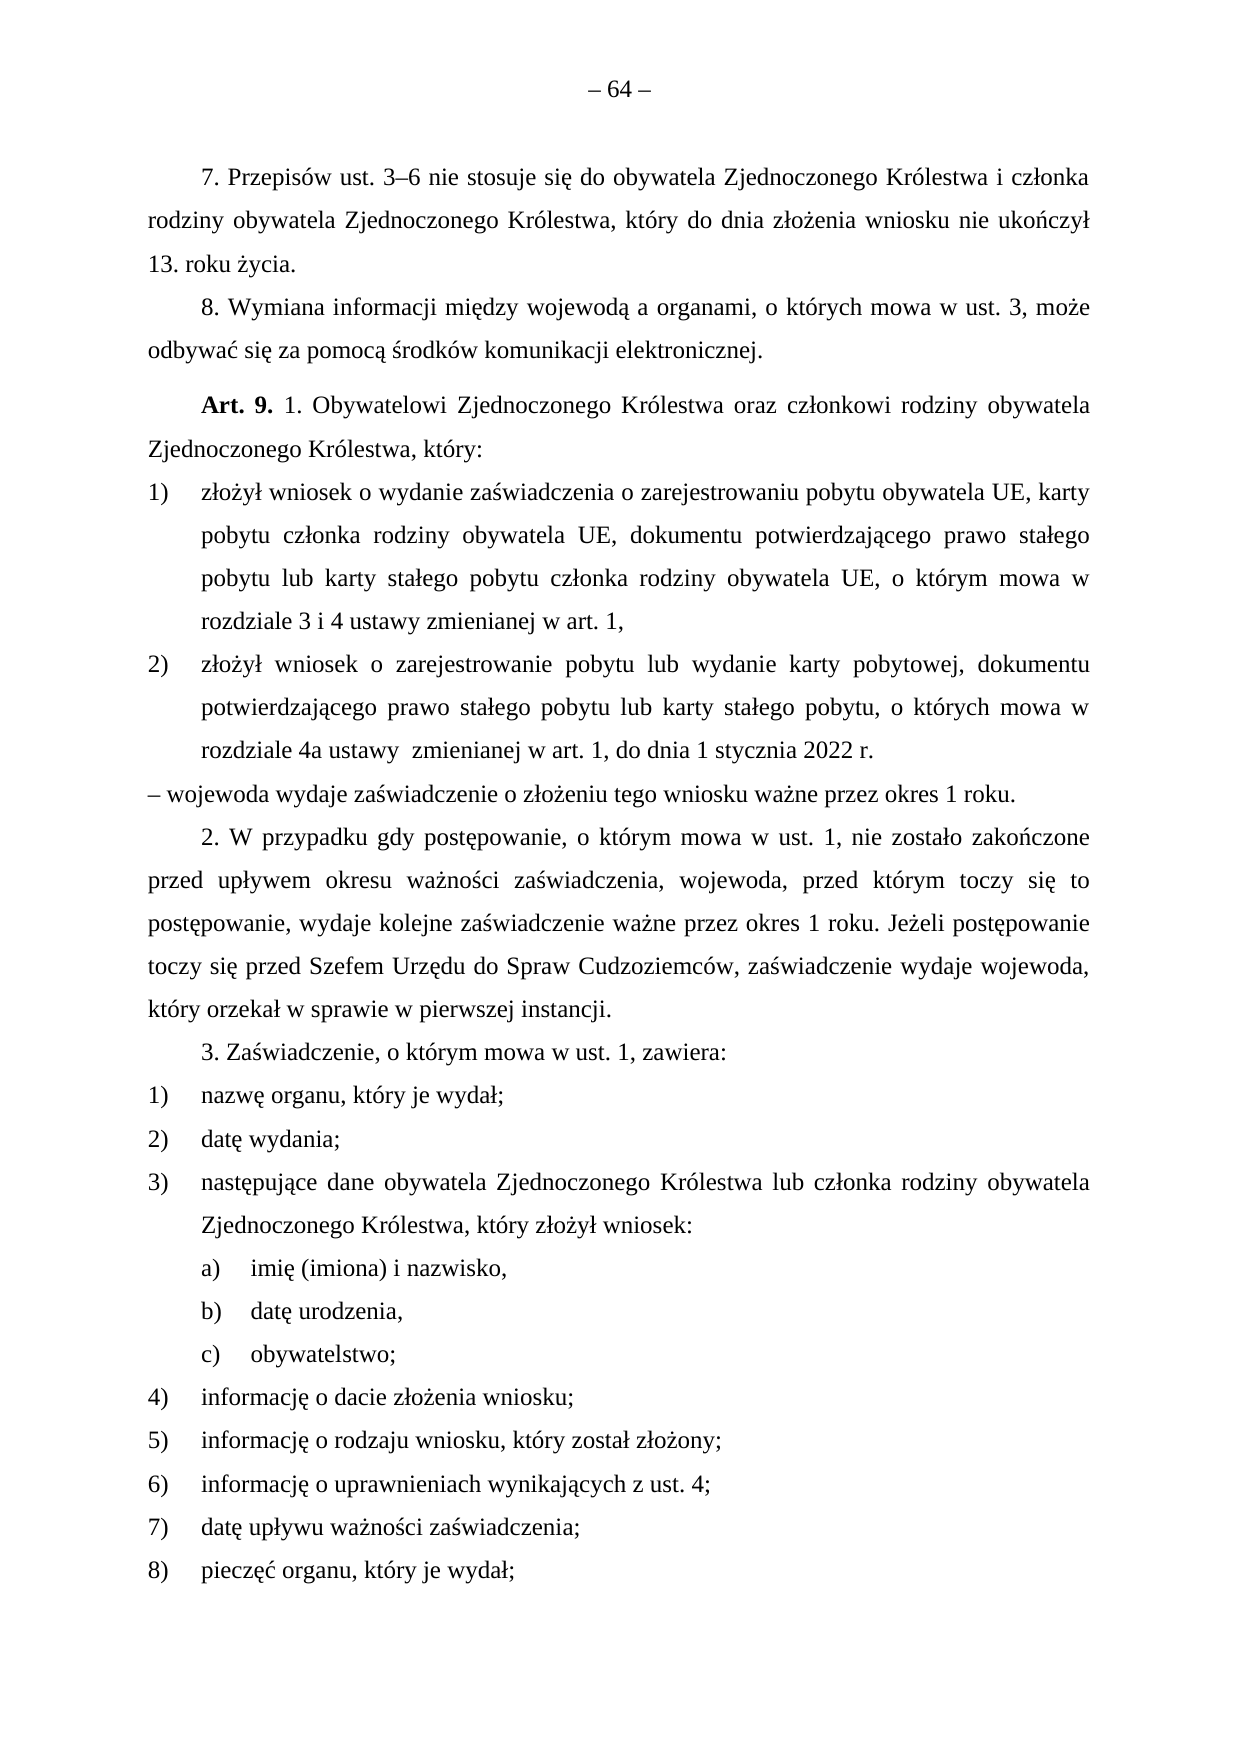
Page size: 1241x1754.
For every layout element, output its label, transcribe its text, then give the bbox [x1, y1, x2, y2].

text 2) złożył wniosek o zarejestrowanie pobytu lub wydanie karty pobytowej, dokumentu potwierdzającego prawo stałego pobytu lub karty stałego pobytu, o których mowa w rozdziale 4a ustawy zmienianej w art. 1, do dnia 1 stycznia 2022 r. [148, 649, 1091, 764]
text 8. Wymiana informacji między wojewodą a organami, o których mowa w ust. 3, może odbywać się za pomocą środków komunikacji elektronicznej. [148, 292, 1091, 364]
text 5) informację o rodzaju wniosku, który został złożony; [148, 1426, 1091, 1454]
text a) imię (imiona) i nazwisko, [201, 1253, 1091, 1282]
text 1) złożył wniosek o wydanie zaświadczenia o zarejestrowaniu pobytu obywatela UE, karty pobytu członka rodziny obywatela UE, dokumentu potwierdzającego prawo stałego pobytu lub karty stałego pobytu członka rodziny obywatela UE, o którym mowa w rozdziale 3 i 4 ustawy zmienianej w art. 1, [148, 477, 1091, 635]
text 6) informację o uprawnieniach wynikających z ust. 4; [148, 1469, 1091, 1497]
text 2) datę wydania; [148, 1124, 1091, 1152]
text 2. W przypadku gdy postępowanie, o którym mowa w ust. 1, nie zostało zakończone przed upływem okresu ważności zaświadczenia, wojewoda, przed którym toczy się to postępowanie, wydaje kolejne zaświadczenie ważne przez okres 1 roku. Jeżeli postępowanie toczy się przed Szefem Urzędu do Spraw Cudzoziemców, zaświadczenie wydaje wojewoda, który orzekał w sprawie w pierwszej instancji. [148, 822, 1091, 1023]
text 3) następujące dane obywatela Zjednoczonego Królestwa lub członka rodziny obywatela Zjednoczonego Królestwa, który złożył wniosek: [148, 1167, 1091, 1239]
text c) obywatelstwo; [201, 1339, 1091, 1368]
text 4) informację o dacie złożenia wniosku; [148, 1382, 1091, 1411]
text 3. Zaświadczenie, o którym mowa w ust. 1, zawiera: [148, 1037, 1091, 1066]
text 1) nazwę organu, który je wydał; [148, 1081, 1091, 1109]
text 7. Przepisów ust. 3–6 nie stosuje się do obywatela Zjednoczonego Królestwa i członka rodziny obywatela Zjednoczonego Królestwa, który do dnia złożenia wniosku nie ukończył 13. roku życia. [148, 162, 1091, 277]
text b) datę urodzenia, [201, 1296, 1091, 1325]
text Art. 9. 1. Obywatelowi Zjednoczonego Królestwa oraz członkowi rodziny obywatela Zjednoczonego Królestwa, który: [148, 391, 1091, 462]
text 7) datę upływu ważności zaświadczenia; [148, 1512, 1091, 1541]
text – wojewoda wydaje zaświadczenie o złożeniu tego wniosku ważne przez okres 1 roku. [148, 779, 1091, 807]
text 8) pieczęć organu, który je wydał; [148, 1555, 1091, 1584]
